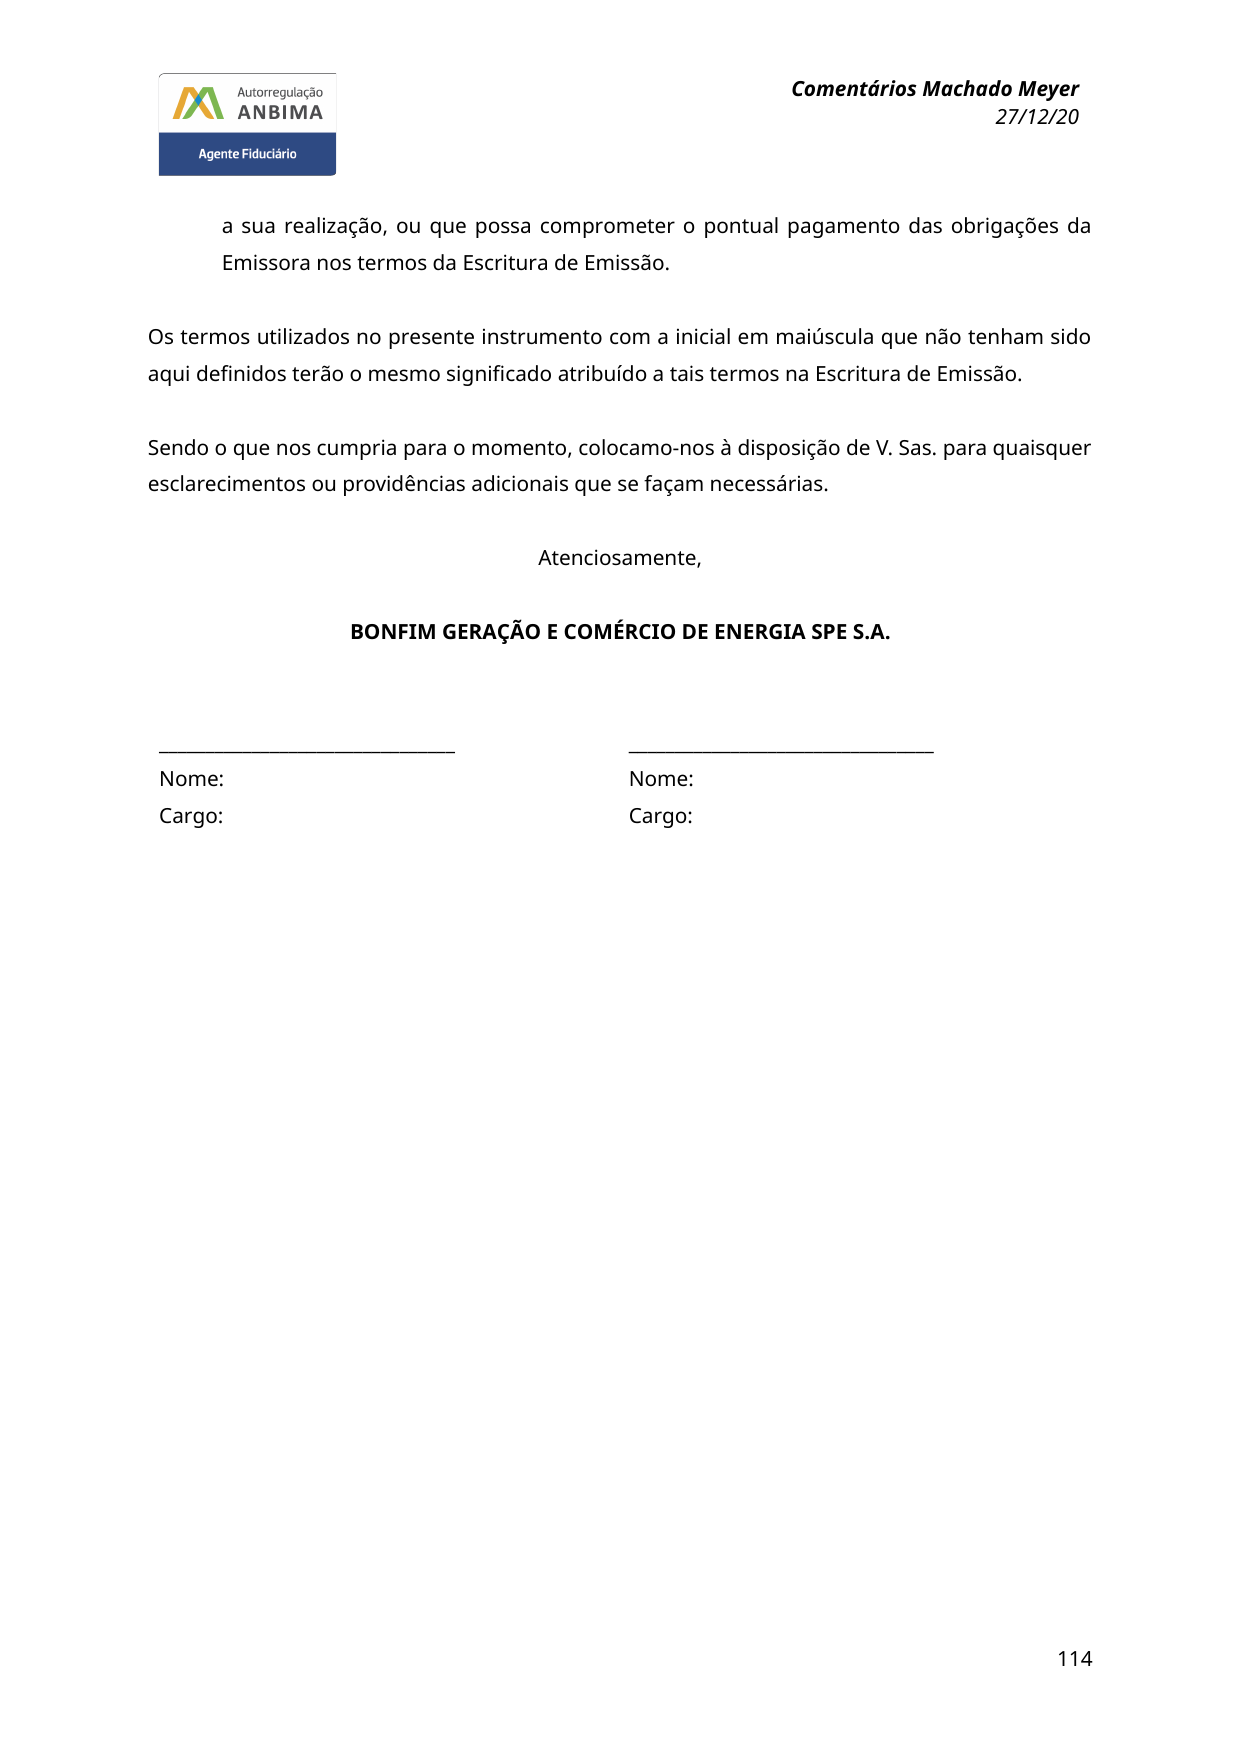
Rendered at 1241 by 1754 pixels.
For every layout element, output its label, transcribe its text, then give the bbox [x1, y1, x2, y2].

table_header _________________________________ Nome: Cargo: [617, 728, 1092, 837]
picture [158, 73, 337, 176]
text Os termos utilizados no presente instrumento com a inicial em maiúscula que não tenham sido aqui definidos terão o mesmo significado atribuído a tais termos na Escritura de Emissão. [148, 322, 1092, 387]
text Sendo o que nos cumpria para o momento, colocamo-nos à disposição de V. Sas. para quaisquer esclarecimentos ou providências adicionais que se façam necessárias. [148, 433, 1092, 498]
text BONFIM GERAÇÃO E COMÉRCIO DE ENERGIA SPE S.A. [148, 617, 1092, 645]
table_header ________________________________ Nome: Cargo: [148, 728, 617, 837]
text Atenciosamente, [148, 543, 1092, 572]
